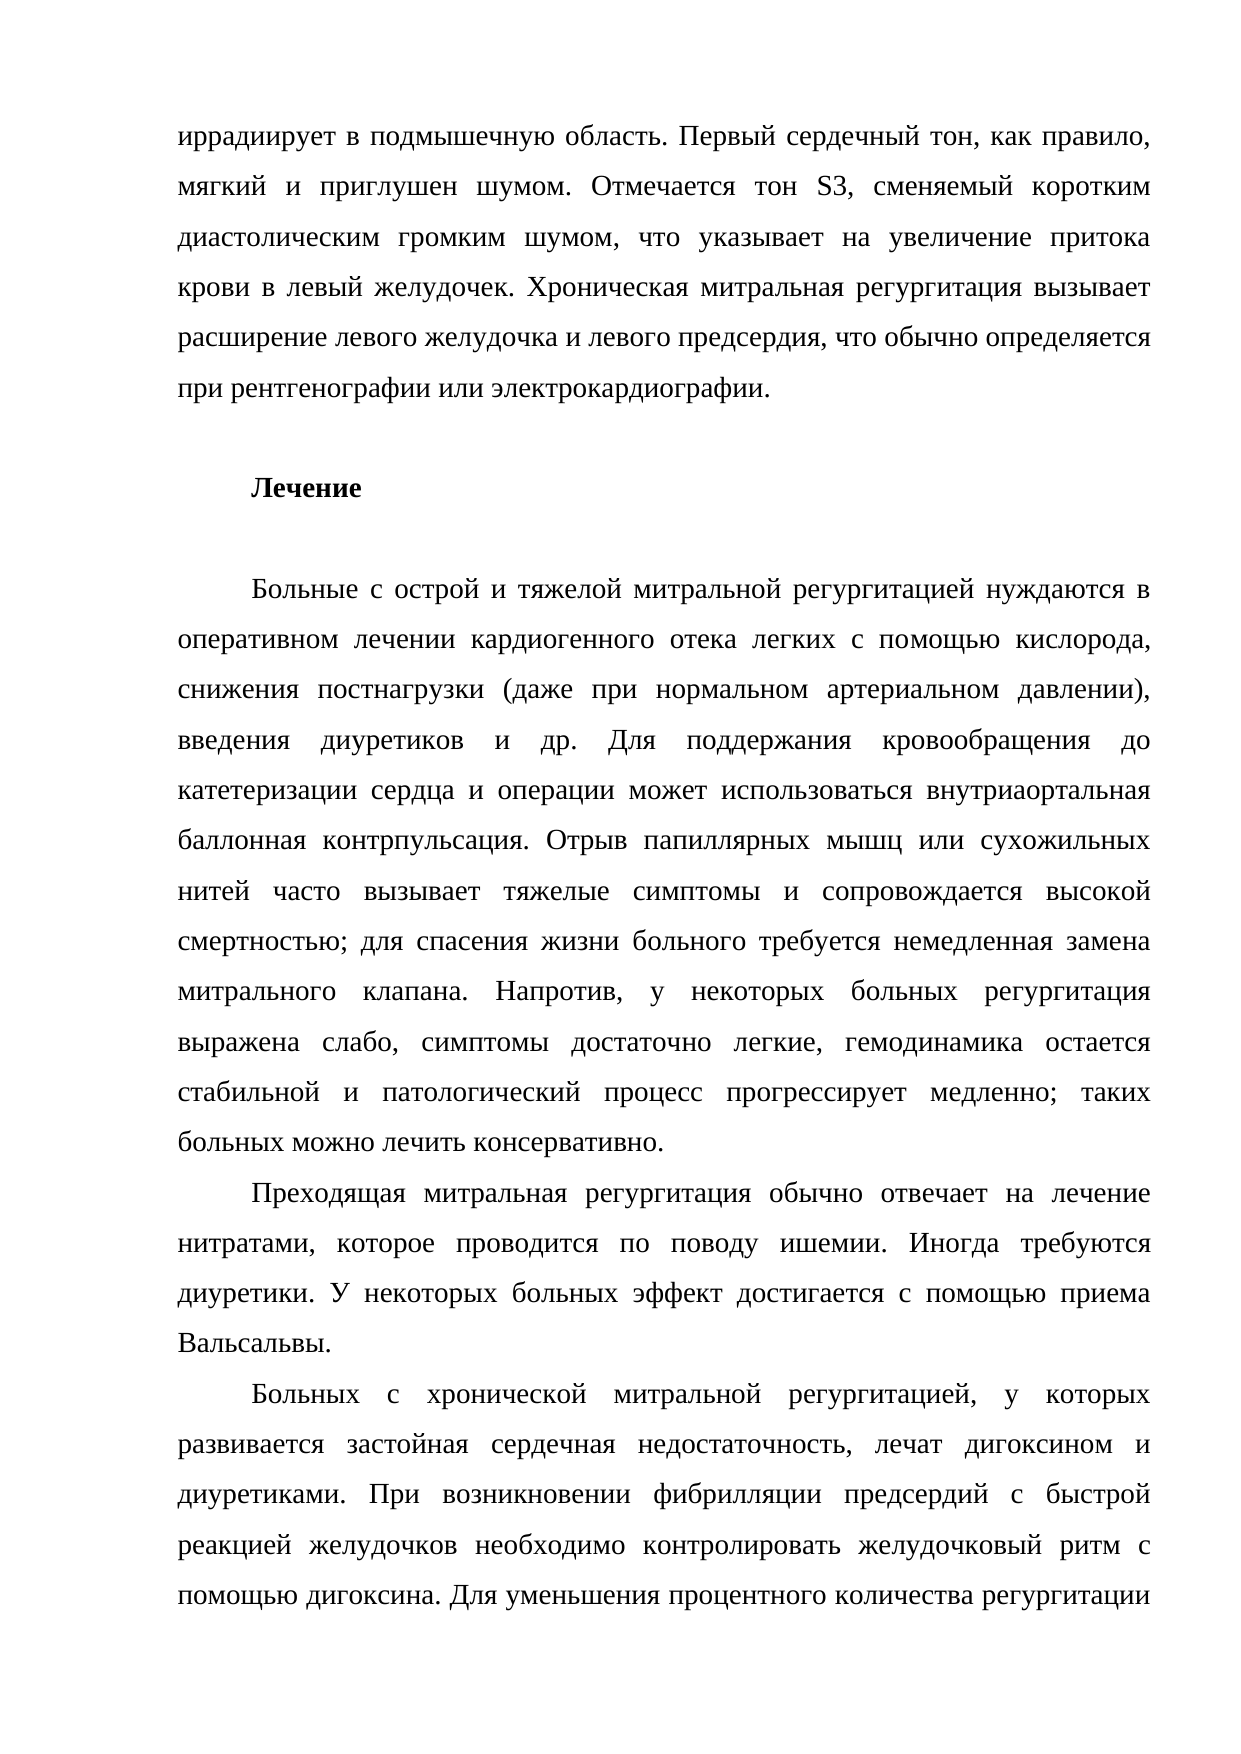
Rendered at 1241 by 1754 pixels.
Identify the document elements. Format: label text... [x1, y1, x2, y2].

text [177, 118, 1152, 403]
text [177, 1376, 1152, 1611]
text Лечение [177, 470, 1152, 504]
text Преходящая митральная регургитация обычно отвечает на лечение нитратами, которое проводится по поводу ишемии. Иногда требуются диуретики. У некоторых больных эффект достигается с помощью приема Вальсальвы. [177, 1175, 1152, 1359]
text Больные с острой и тяжелой митральной регургитацией нуждаются в оперативном лечении кардиогенного отека легких с помощью кислорода, снижения постнагрузки (даже при нормальном артериальном давлении), введения диуретиков и др. Для поддержания кровообращения до катетеризации сердца и операции может использоваться внутриаортальная баллонная контрпульсация. Отрыв папиллярных мышц или сухожильных нитей часто вызывает тяжелые симптомы и сопровождается высокой смертностью; для спасения жизни больного требуется немедленная замена митрального клапана. Напротив, у некоторых больных регургитация выражена слабо, симптомы достаточно легкие, гемодинамика остается стабильной и патологический процесс прогрессирует медленно; таких больных можно лечить консервативно. [177, 571, 1152, 1158]
